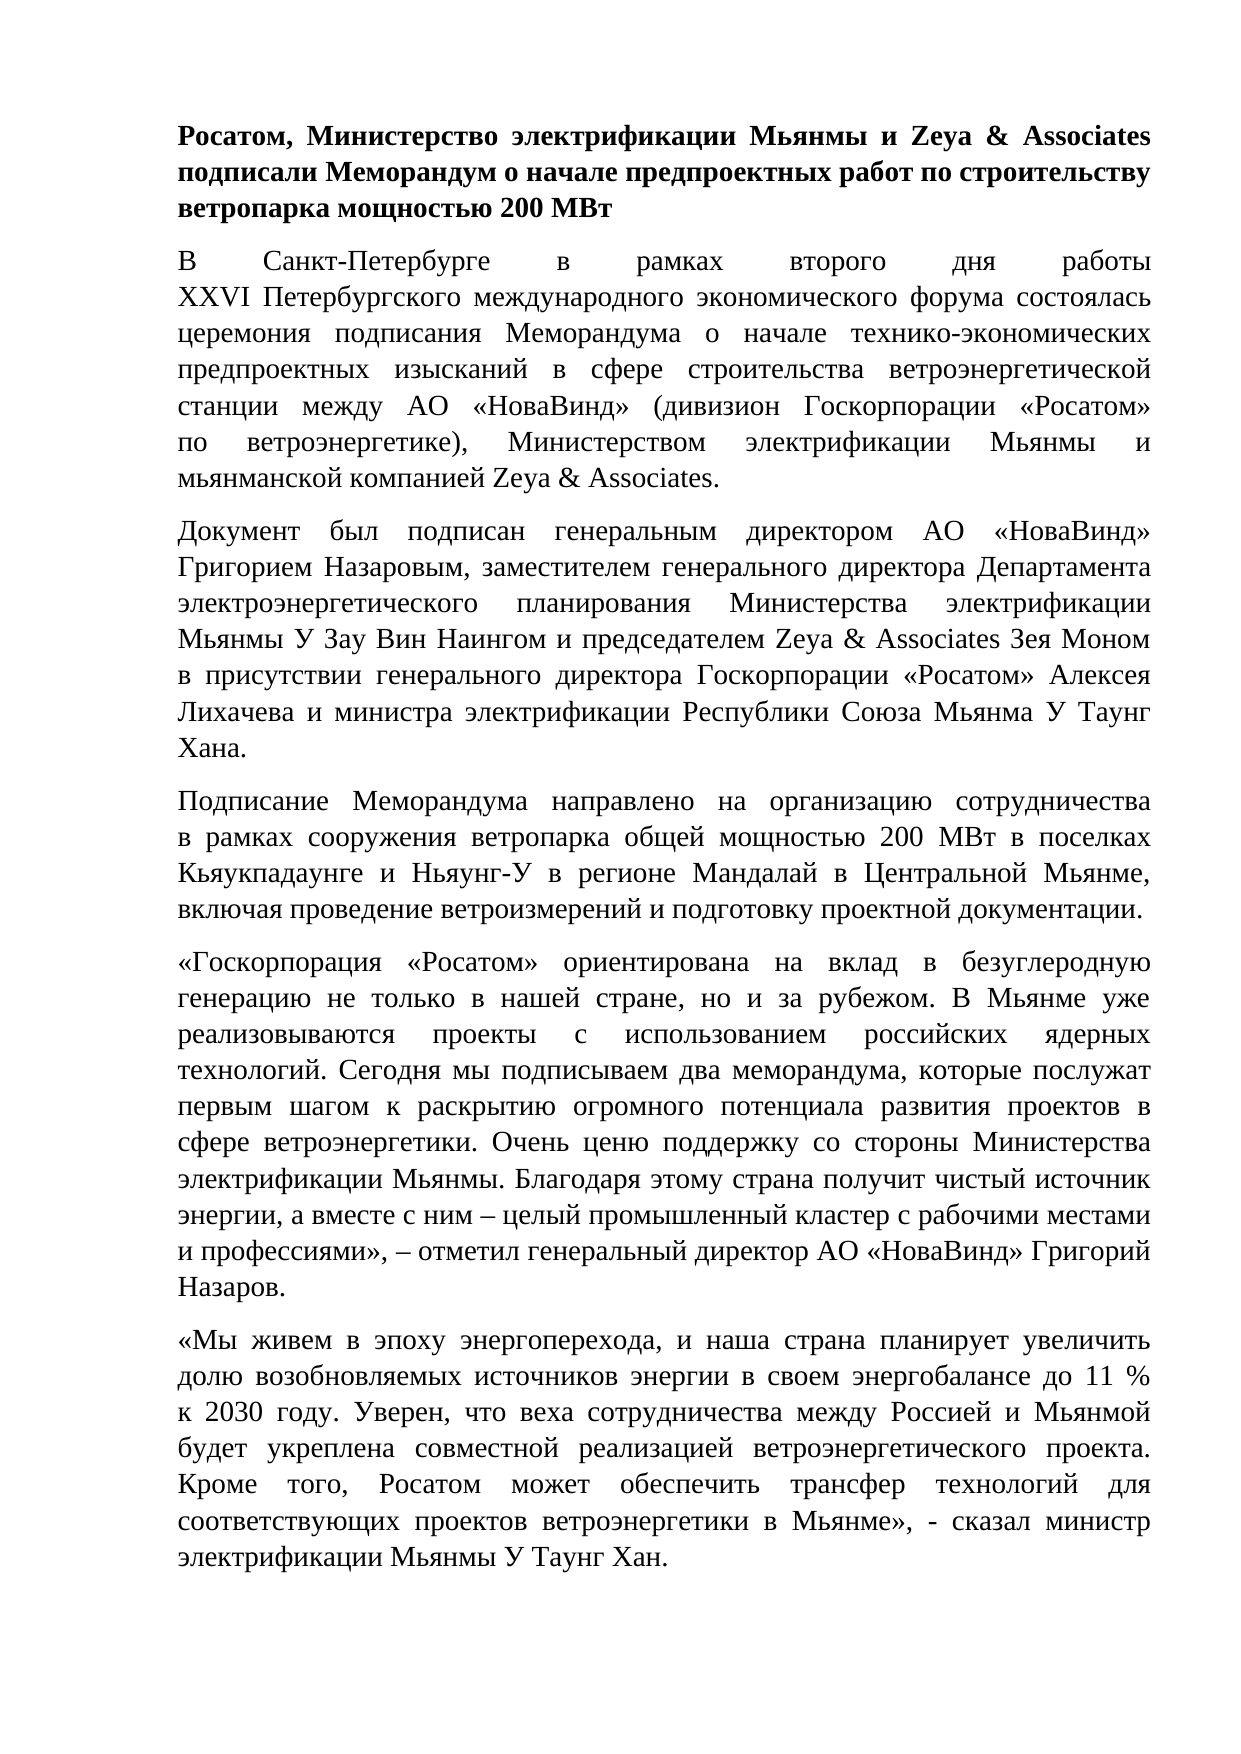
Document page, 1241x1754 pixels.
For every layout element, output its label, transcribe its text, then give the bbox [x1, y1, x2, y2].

text Подписание Меморандума направлено на организацию сотрудничества в рамках сооружения ветропарка общей мощностью 200 МВт в поселках Кьяукпадаунге и Ньяунг-У в регионе Мандалай в Центральной Мьянме, включая проведение ветроизмерений и подготовку проектной документации. [177, 783, 1152, 924]
text Росатом, Министерство электрификации Мьянмы и Zeya & Associates подписали Меморандум о начале предпроектных работ по строительству ветропарка мощностью 200 МВт [177, 118, 1152, 224]
text В Санкт-Петербурге в рамках второго дня работы XXVI Петербургского международного экономического форума состоялась церемония подписания Меморандума о начале технико-экономических предпроектных изысканий в сфере строительства ветроэнергетической станции между АО «НоваВинд» (дивизион Госкорпорации «Росатом» по ветроэнергетике), Министерством электрификации Мьянмы и мьянманской компанией Zeya & Associates. [177, 243, 1152, 494]
text «Мы живем в эпоху энергоперехода, и наша страна планирует увеличить долю возобновляемых источников энергии в своем энергобалансе до 11 % к 2030 году. Уверен, что веха сотрудничества между Россией и Мьянмой будет укреплена совместной реализацией ветроэнергетического проекта. Кроме того, Росатом может обеспечить трансфер технологий для соответствующих проектов ветроэнергетики в Мьянме», - сказал министр электрификации Мьянмы У Таунг Хан. [177, 1322, 1152, 1572]
text Документ был подписан генеральным директором АО «НоваВинд» Григорием Назаровым, заместителем генерального директора Департамента электроэнергетического планирования Министерства электрификации Мьянмы У Зау Вин Наингом и председателем Zeya & Associates Зея Моном в присутствии генерального директора Госкорпорации «Росатом» Алексея Лихачева и министра электрификации Республики Союза Мьянма У Таунг Хана. [177, 513, 1152, 763]
text «Госкорпорация «Росатом» ориентирована на вклад в безуглеродную генерацию не только в нашей стране, но и за рубежом. В Мьянме уже реализовываются проекты с использованием российских ядерных технологий. Сегодня мы подписываем два меморандума, которые послужат первым шагом к раскрытию огромного потенциала развития проектов в сфере ветроэнергетики. Очень ценю поддержку со стороны Министерства электрификации Мьянмы. Благодаря этому страна получит чистый источник энергии, а вместе с ним – целый промышленный кластер с рабочими местами и профессиями», – отметил генеральный директор АО «НоваВинд» Григорий Назаров. [177, 944, 1152, 1303]
